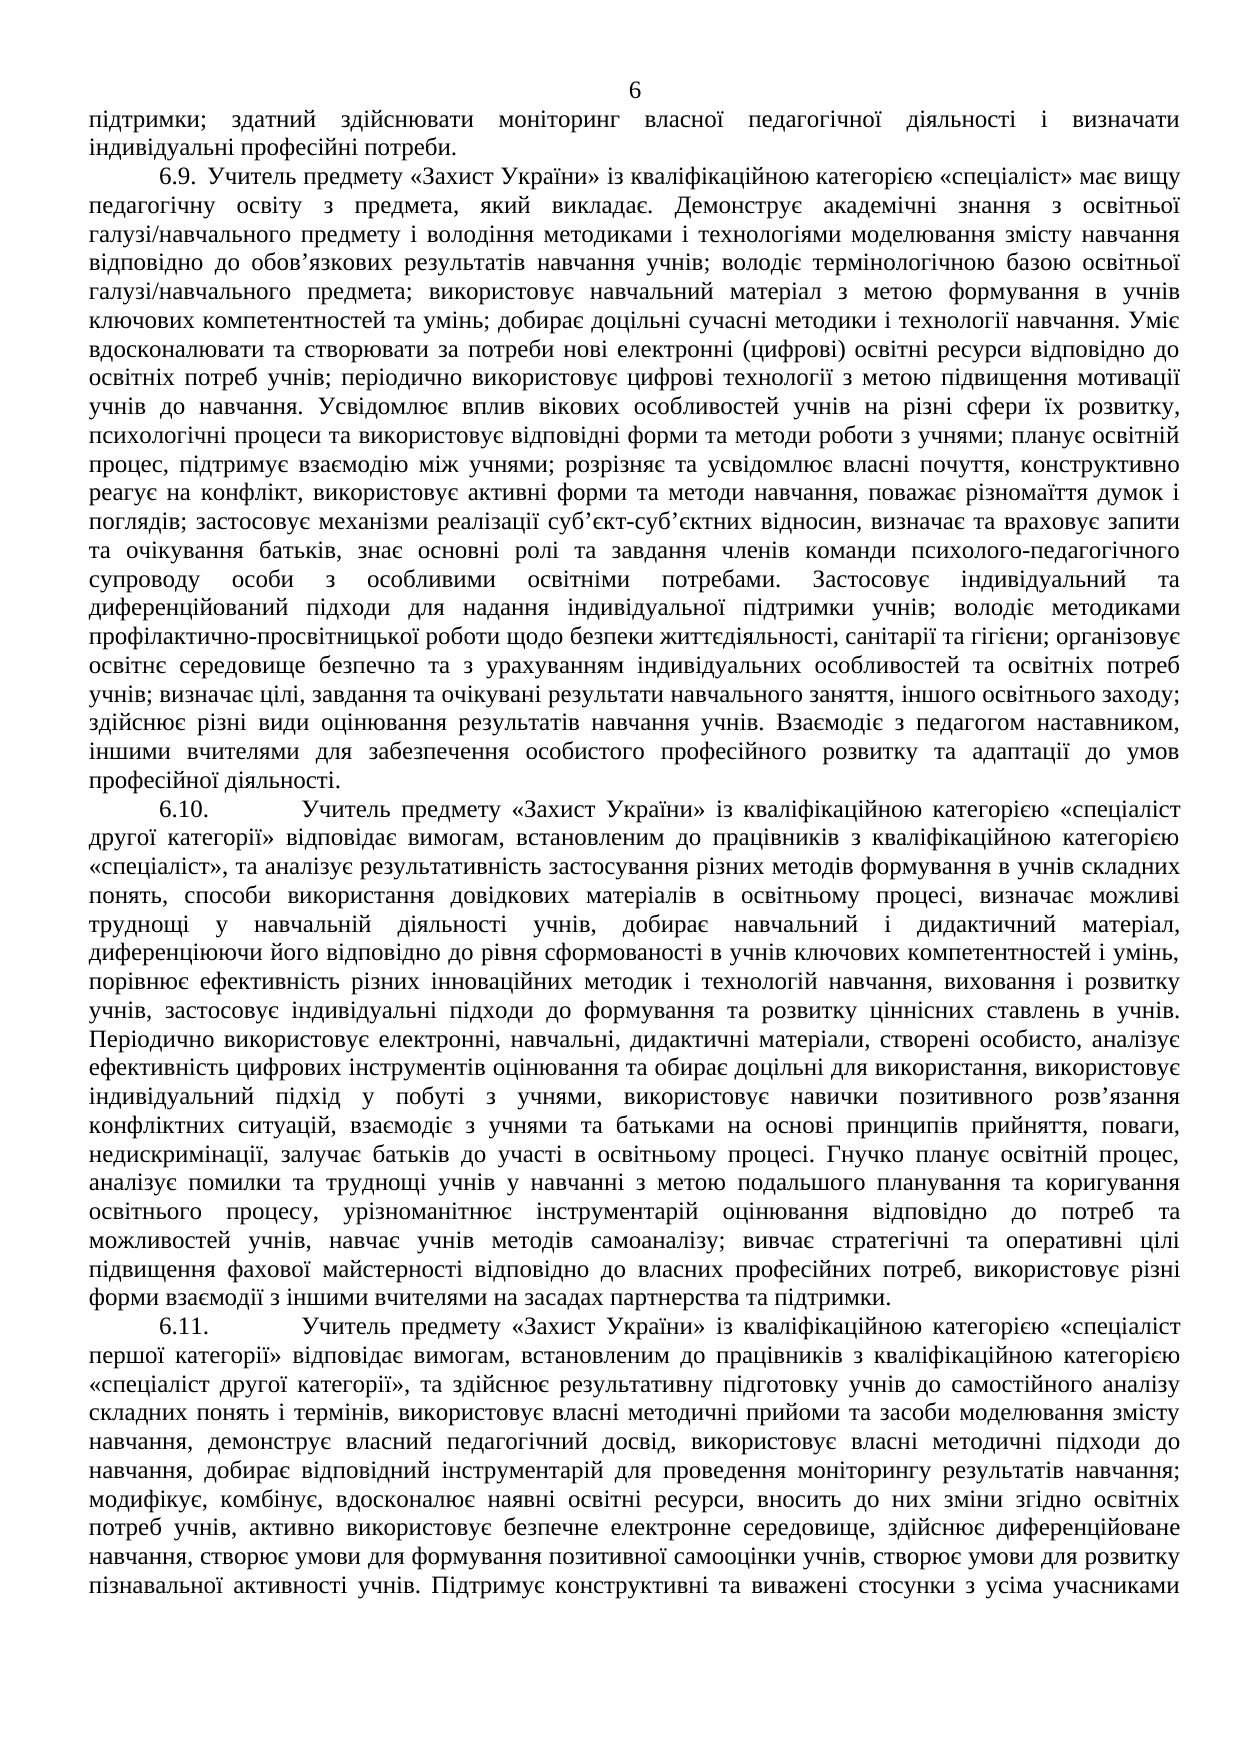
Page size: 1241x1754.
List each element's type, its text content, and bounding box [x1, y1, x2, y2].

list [89, 104, 1181, 161]
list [89, 1311, 1181, 1599]
list Учитель предмету «Захист України» із кваліфікаційною категорією «спеціаліст другої категорії» відповідає вимогам, встановленим до працівників з кваліфікаційною категорією «спеціаліст», та аналізує результативність застосування різних методів формування в учнів складних понять, способи використання довідкових матеріалів в освітньому процесі, визначає можливі труднощі у навчальній діяльності учнів, добирає навчальний і дидактичний матеріал, диференціюючи його відповідно до рівня сформованості в учнів ключових компетентностей і умінь, порівнює ефективність різних інноваційних методик і технологій навчання, виховання і розвитку учнів, застосовує індивідуальні підходи до формування та розвитку ціннісних ставлень в учнів. Періодично використовує електронні, навчальні, дидактичні матеріали, створені особисто, аналізує ефективність цифрових інструментів оцінювання та обирає доцільні для використання, використовує індивідуальний підхід у побуті з учнями, використовує навички позитивного розв’язання конфліктних ситуацій, взаємодіє з учнями та батьками на основі принципів прийняття, поваги, недискримінації, залучає батьків до участі в освітньому процесі. Гнучко планує освітній процес, аналізує помилки та труднощі учнів у навчанні з метою подальшого планування та коригування освітнього процесу, урізноманітнює інструментарій оцінювання відповідно до потреб та можливостей учнів, навчає учнів методів самоаналізу; вивчає стратегічні та оперативні цілі підвищення фахової майстерності відповідно до власних професійних потреб, використовує різні форми взаємодії з іншими вчителями на засадах партнерства та підтримки. [89, 794, 1181, 1311]
list Учитель предмету «Захист України» із кваліфікаційною категорією «спеціаліст» має вищу педагогічну освіту з предмета, який викладає. Демонструє академічні знання з освітньої галузі/навчального предмету і володіння методиками і технологіями моделювання змісту навчання відповідно до обов’язкових результатів навчання учнів; володіє термінологічною базою освітньої галузі/навчального предмета; використовує навчальний матеріал з метою формування в учнів ключових компетентностей та умінь; добирає доцільні сучасні методики і технології навчання. Уміє вдосконалювати та створювати за потреби нові електронні (цифрові) освітні ресурси відповідно до освітніх потреб учнів; періодично використовує цифрові технології з метою підвищення мотивації учнів до навчання. Усвідомлює вплив вікових особливостей учнів на різні сфери їх розвитку, психологічні процеси та використовує відповідні форми та методи роботи з учнями; планує освітній процес, підтримує взаємодію між учнями; розрізняє та усвідомлює власні почуття, конструктивно реагує на конфлікт, використовує активні форми та методи навчання, поважає різномаїття думок і поглядів; застосовує механізми реалізації суб’єкт-суб’єктних відносин, визначає та враховує запити та очікування батьків, знає основні ролі та завдання членів команди психолого-педагогічного супроводу особи з особливими освітніми потребами. Застосовує індивідуальний та диференційований підходи для надання індивідуальної підтримки учнів; володіє методиками профілактично-просвітницької роботи щодо безпеки життєдіяльності, санітарії та гігієни; організовує освітнє середовище безпечно та з урахуванням індивідуальних особливостей та освітніх потреб учнів; визначає цілі, завдання та очікувані результати навчального заняття, іншого освітнього заходу; здійснює різні види оцінювання результатів навчання учнів. Взаємодіє з педагогом наставником, іншими вчителями для забезпечення особистого професійного розвитку та адаптації до умов професійної діяльності. [89, 161, 1181, 794]
